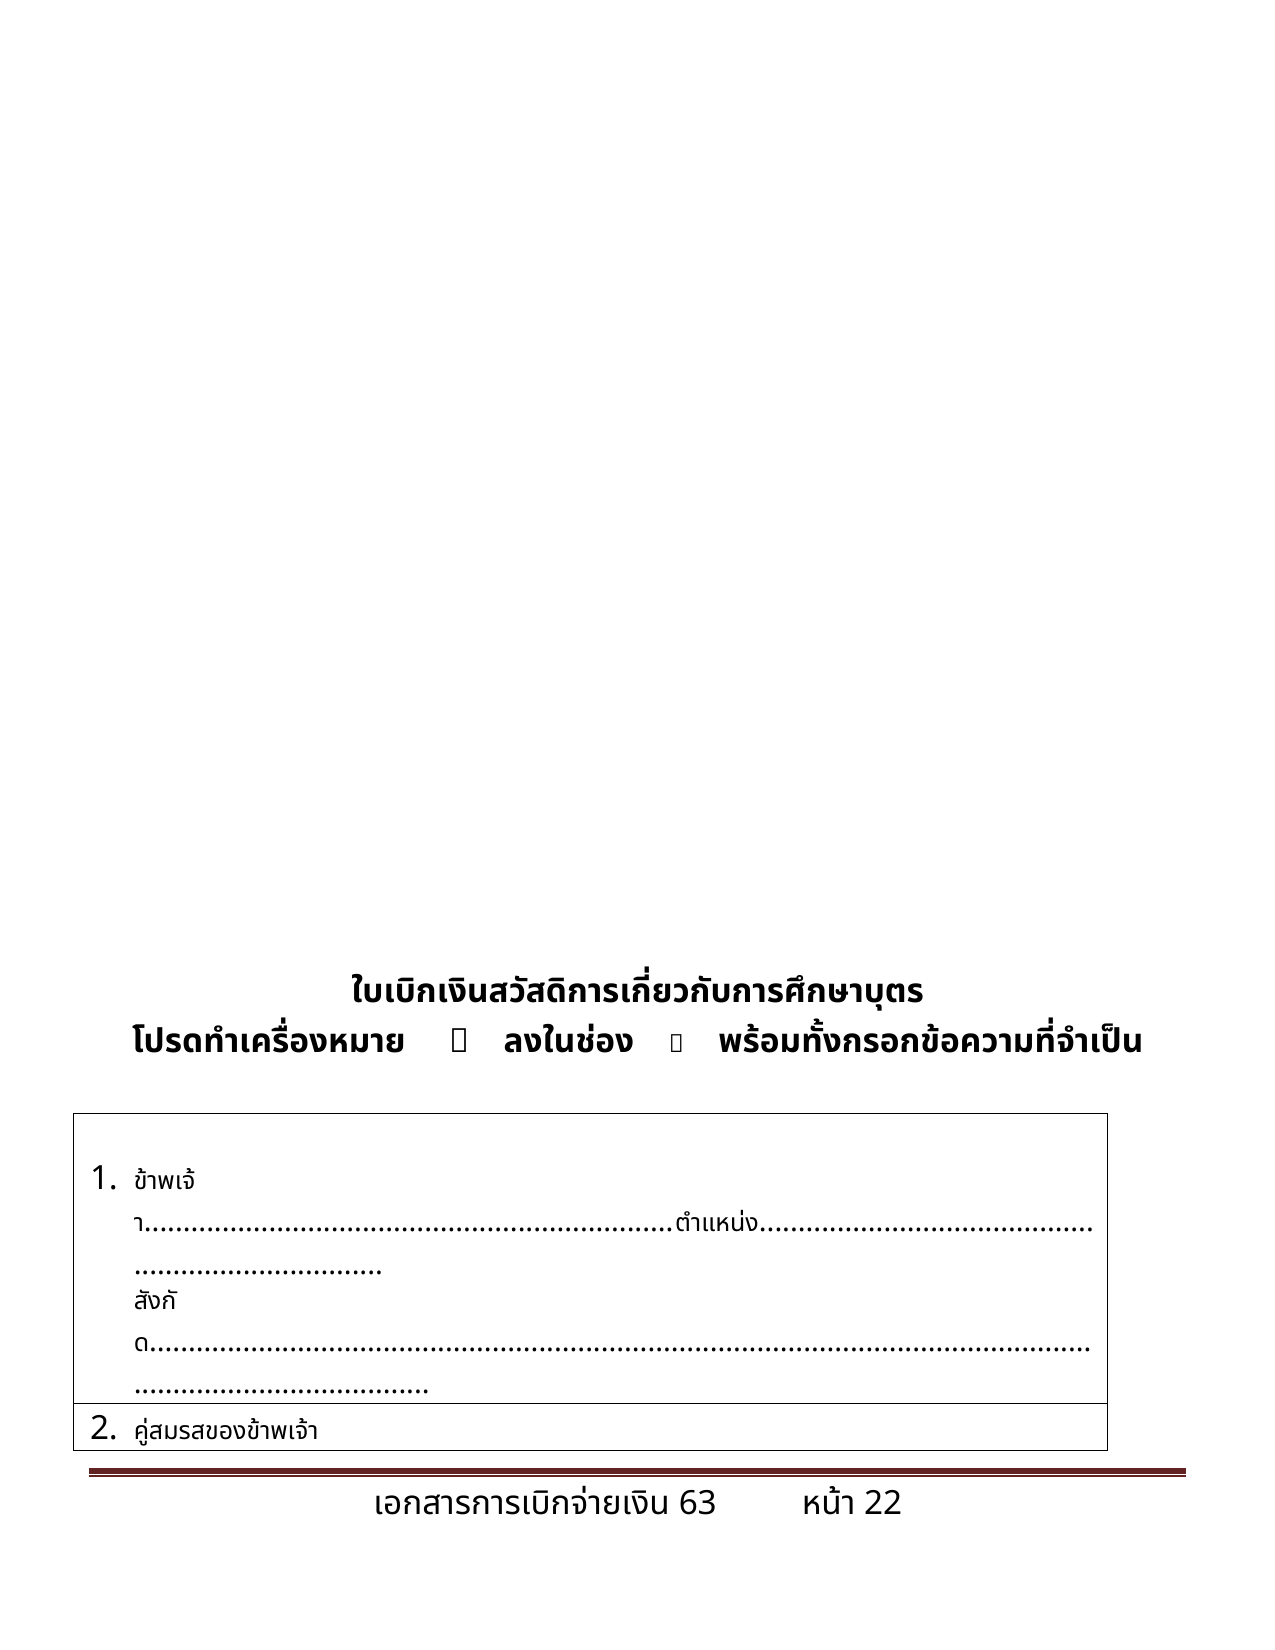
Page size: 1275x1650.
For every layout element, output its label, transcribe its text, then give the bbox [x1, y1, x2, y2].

text โปรดทำเครื่องหมาย ลงในช่อง พร้อมทั้งกรอกข้อความที่จำเป็น [89, 1017, 1186, 1067]
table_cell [74, 1404, 1107, 1450]
table_header ข้าพเจ้า....................................................................ตำแหน่ง........................................................................... สังกัด............................................................................................................................................................... [74, 1114, 1107, 1402]
text ใบเบิกเงินสวัสดิการเกี่ยวกับการศึกษาบุตร [89, 967, 1186, 1017]
